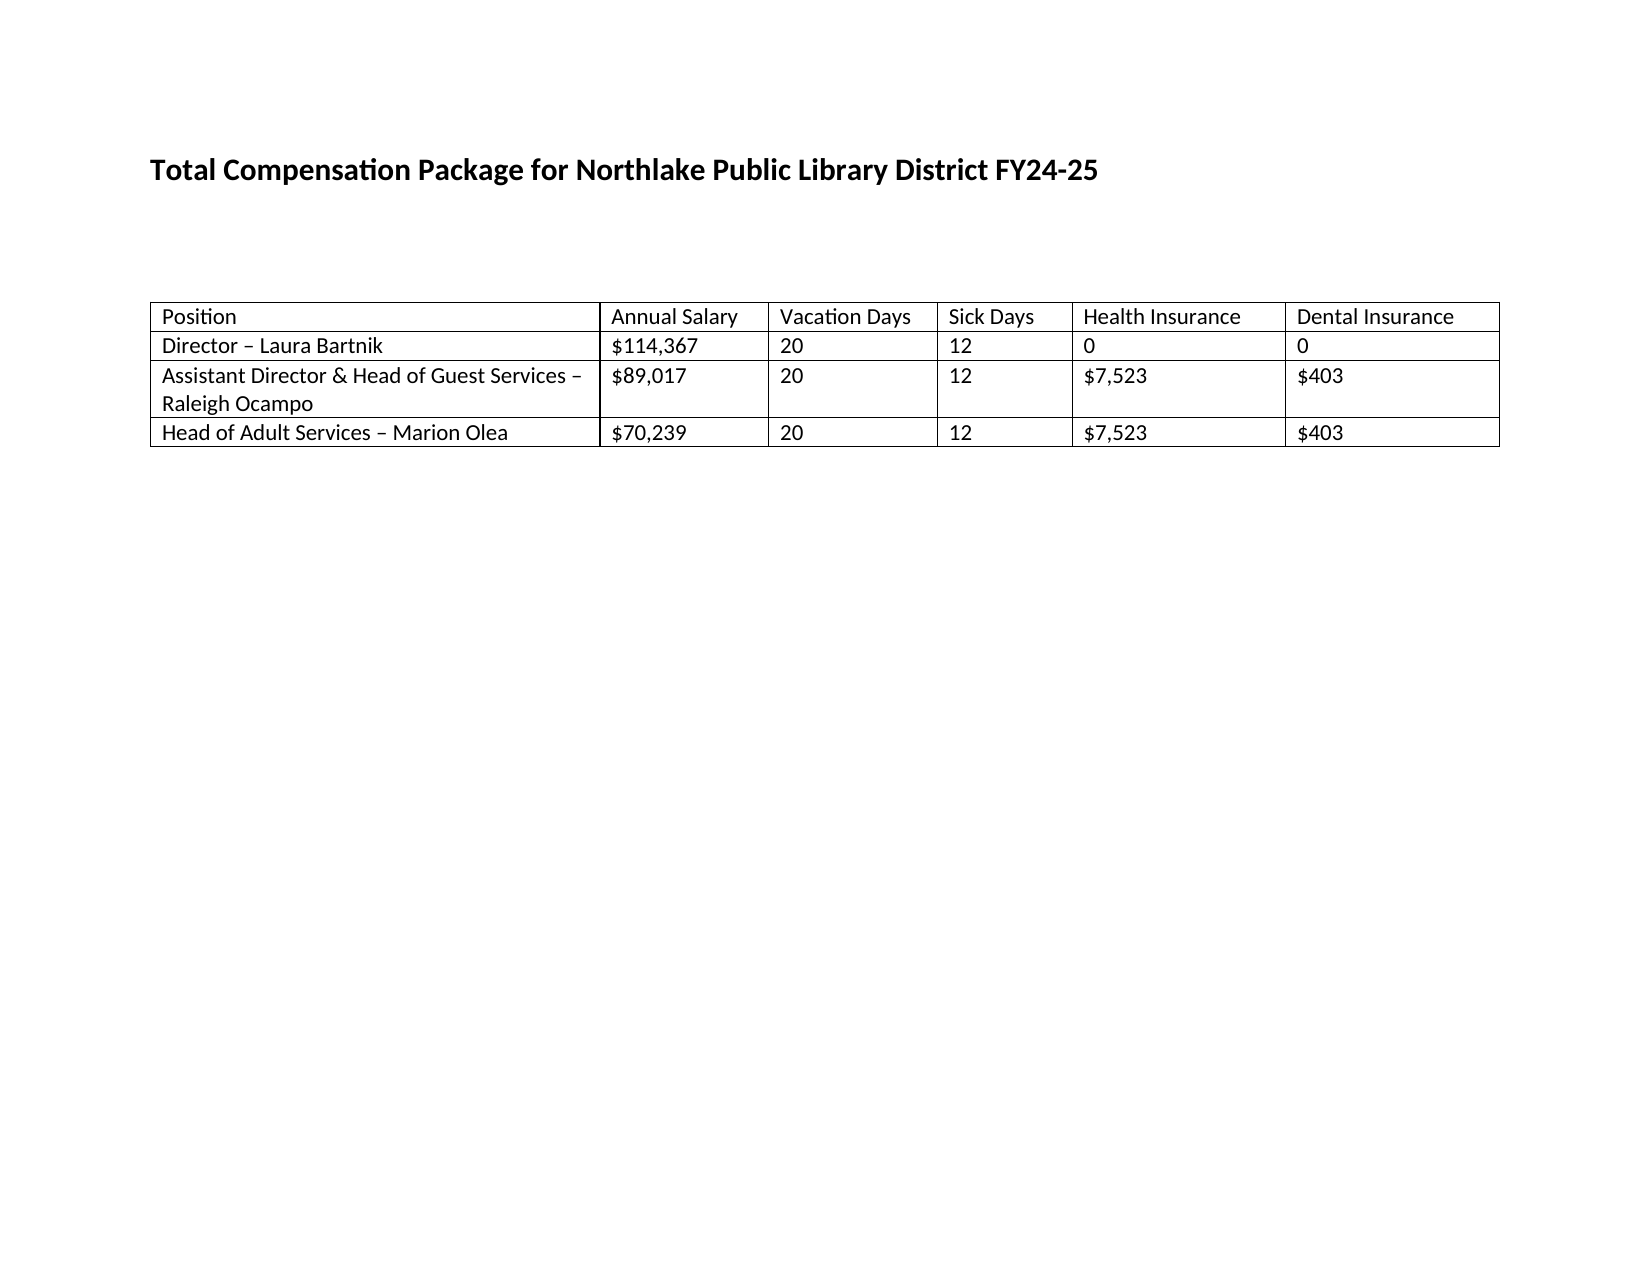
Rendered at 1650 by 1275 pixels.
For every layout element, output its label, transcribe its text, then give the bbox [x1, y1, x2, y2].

table_cell $7,523 [1073, 361, 1285, 417]
table_cell Director – Laura Bartnik [151, 332, 599, 360]
table_header Health Insurance [1073, 303, 1285, 331]
text Total Compensation Package for Northlake Public Library District FY24-25 [150, 150, 1500, 188]
table_cell 12 [938, 418, 1072, 446]
table_header Annual Salary [601, 303, 768, 331]
table_cell Assistant Director & Head of Guest Services – Raleigh Ocampo [151, 361, 599, 417]
table_cell $89,017 [601, 361, 768, 417]
table_cell $403 [1286, 418, 1499, 446]
table_header Sick Days [938, 303, 1072, 331]
table_cell $114,367 [601, 332, 768, 360]
table_cell 20 [769, 418, 937, 446]
table_cell $403 [1286, 361, 1499, 417]
table_cell 20 [769, 361, 937, 417]
table_cell Head of Adult Services – Marion Olea [151, 418, 599, 446]
table_cell $70,239 [601, 418, 768, 446]
table_cell $7,523 [1073, 418, 1285, 446]
table_header Dental Insurance [1286, 303, 1499, 331]
table_cell 0 [1073, 332, 1285, 360]
table_cell 0 [1286, 332, 1499, 360]
table_cell 12 [938, 361, 1072, 417]
table_cell 20 [769, 332, 937, 360]
table_header Vacation Days [769, 303, 937, 331]
table_header Position [151, 303, 599, 331]
table_cell 12 [938, 332, 1072, 360]
